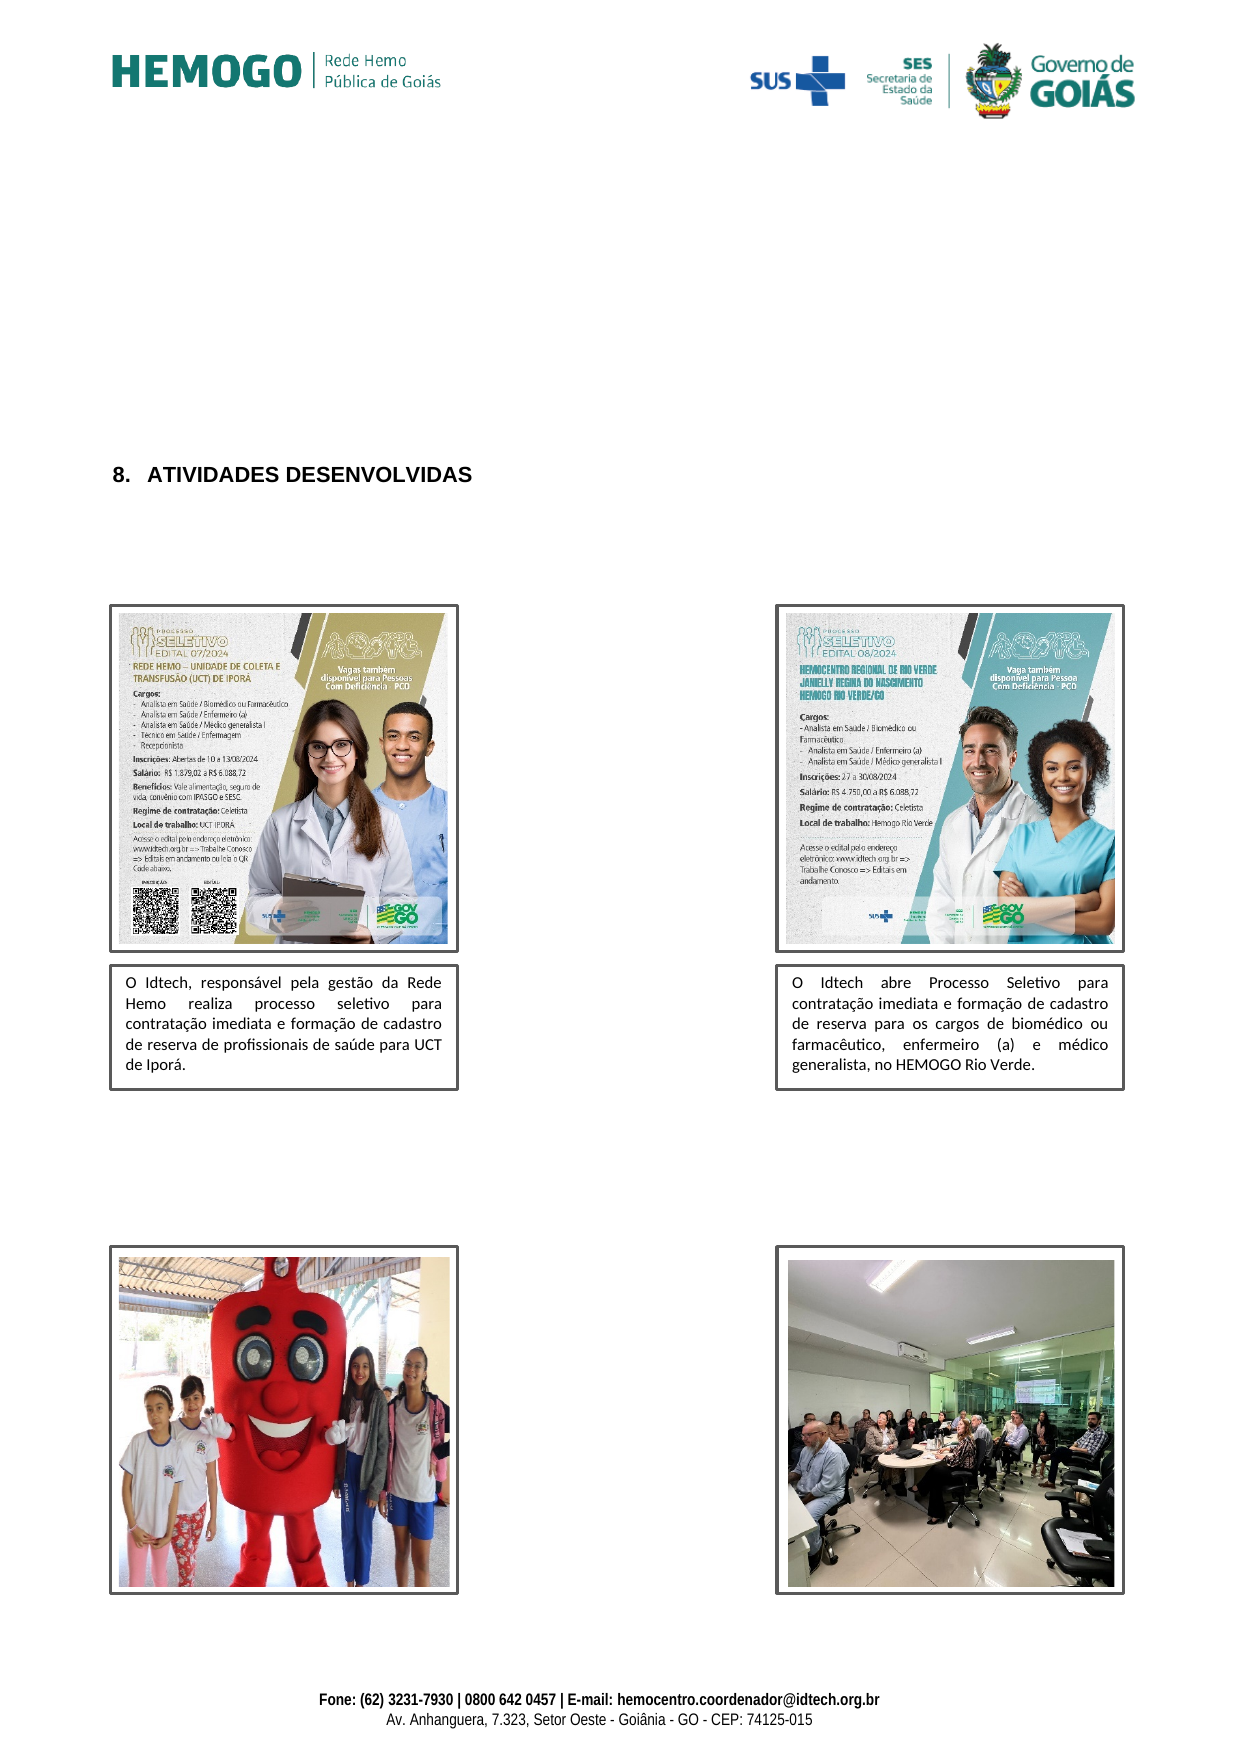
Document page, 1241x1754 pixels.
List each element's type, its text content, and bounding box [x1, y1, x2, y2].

picture [1086, 939, 1095, 944]
picture [66, 6, 544, 124]
picture [672, 0, 1188, 144]
picture [118, 1257, 450, 1587]
list ATIVIDADES DESENVOLVIDAS [112, 462, 1128, 488]
picture [786, 613, 1115, 944]
picture [118, 613, 448, 944]
picture [788, 1260, 1115, 1587]
